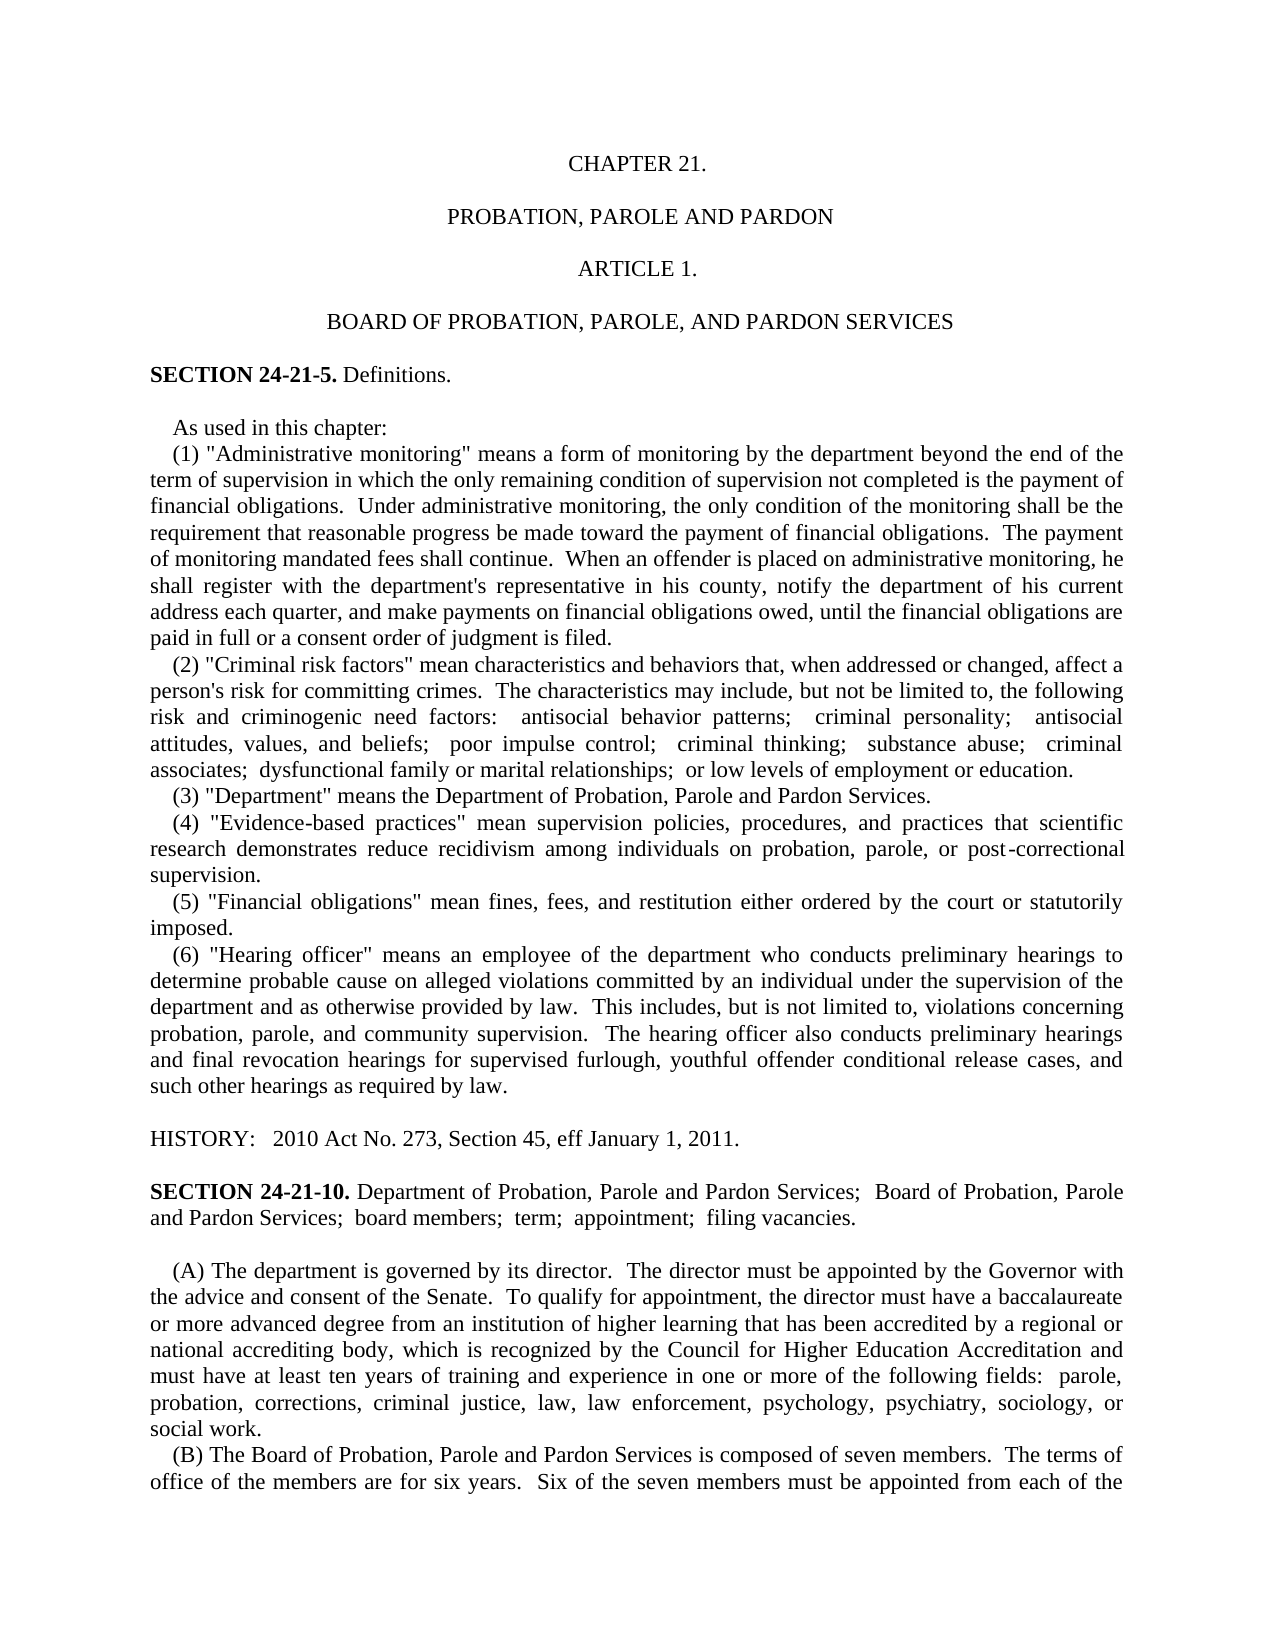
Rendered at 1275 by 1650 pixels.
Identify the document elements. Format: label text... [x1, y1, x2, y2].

text HISTORY: 2010 Act No. 273, Section 45, eff January 1, 2011. [150, 1125, 1125, 1151]
text SECTION 24-21-10. Department of Probation, Parole and Pardon Services; Board of Probation, Parole and Pardon Services; board members; term; appointment; filing vacancies. [150, 1178, 1125, 1231]
text (A) The department is governed by its director. The director must be appointed by the Governor with the advice and consent of the Senate. To qualify for appointment, the director must have a baccalaureate or more advanced degree from an institution of higher learning that has been accredited by a regional or national accrediting body, which is recognized by the Council for Higher Education Accreditation and must have at least ten years of training and experience in one or more of the following fields: parole, probation, corrections, criminal justice, law, law enforcement, psychology, psychiatry, sociology, or social work. [150, 1257, 1125, 1441]
text BOARD OF PROBATION, PAROLE, AND PARDON SERVICES [150, 308, 1125, 334]
text (1) "Administrative monitoring" means a form of monitoring by the department beyond the end of the term of supervision in which the only remaining condition of supervision not completed is the payment of financial obligations. Under administrative monitoring, the only condition of the monitoring shall be the requirement that reasonable progress be made toward the payment of financial obligations. The payment of monitoring mandated fees shall continue. When an offender is placed on administrative monitoring, he shall register with the department's representative in his county, notify the department of his current address each quarter, and make payments on financial obligations owed, until the financial obligations are paid in full or a consent order of judgment is filed. [150, 440, 1125, 651]
text CHAPTER 21. [150, 150, 1125, 176]
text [150, 1441, 1125, 1494]
text PROBATION, PAROLE AND PARDON [150, 203, 1125, 229]
text (2) "Criminal risk factors" mean characteristics and behaviors that, when addressed or changed, affect a person's risk for committing crimes. The characteristics may include, but not be limited to, the following risk and criminogenic need factors: antisocial behavior patterns; criminal personality; antisocial attitudes, values, and beliefs; poor impulse control; criminal thinking; substance abuse; criminal associates; dysfunctional family or marital relationships; or low levels of employment or education. [150, 651, 1125, 782]
text As used in this chapter: [150, 413, 1125, 440]
text ARTICLE 1. [150, 255, 1125, 282]
text (4) "Evidence-based practices" mean supervision policies, procedures, and practices that scientific research demonstrates reduce recidivism among individuals on probation, parole, or post-correctional supervision. [150, 809, 1125, 888]
text (3) "Department" means the Department of Probation, Parole and Pardon Services. [150, 782, 1125, 809]
text SECTION 24-21-5. Definitions. [150, 361, 1125, 387]
text (6) "Hearing officer" means an employee of the department who conducts preliminary hearings to determine probable cause on alleged violations committed by an individual under the supervision of the department and as otherwise provided by law. This includes, but is not limited to, violations concerning probation, parole, and community supervision. The hearing officer also conducts preliminary hearings and final revocation hearings for supervised furlough, youthful offender conditional release cases, and such other hearings as required by law. [150, 941, 1125, 1099]
text (5) "Financial obligations" mean fines, fees, and restitution either ordered by the court or statutorily imposed. [150, 888, 1125, 941]
